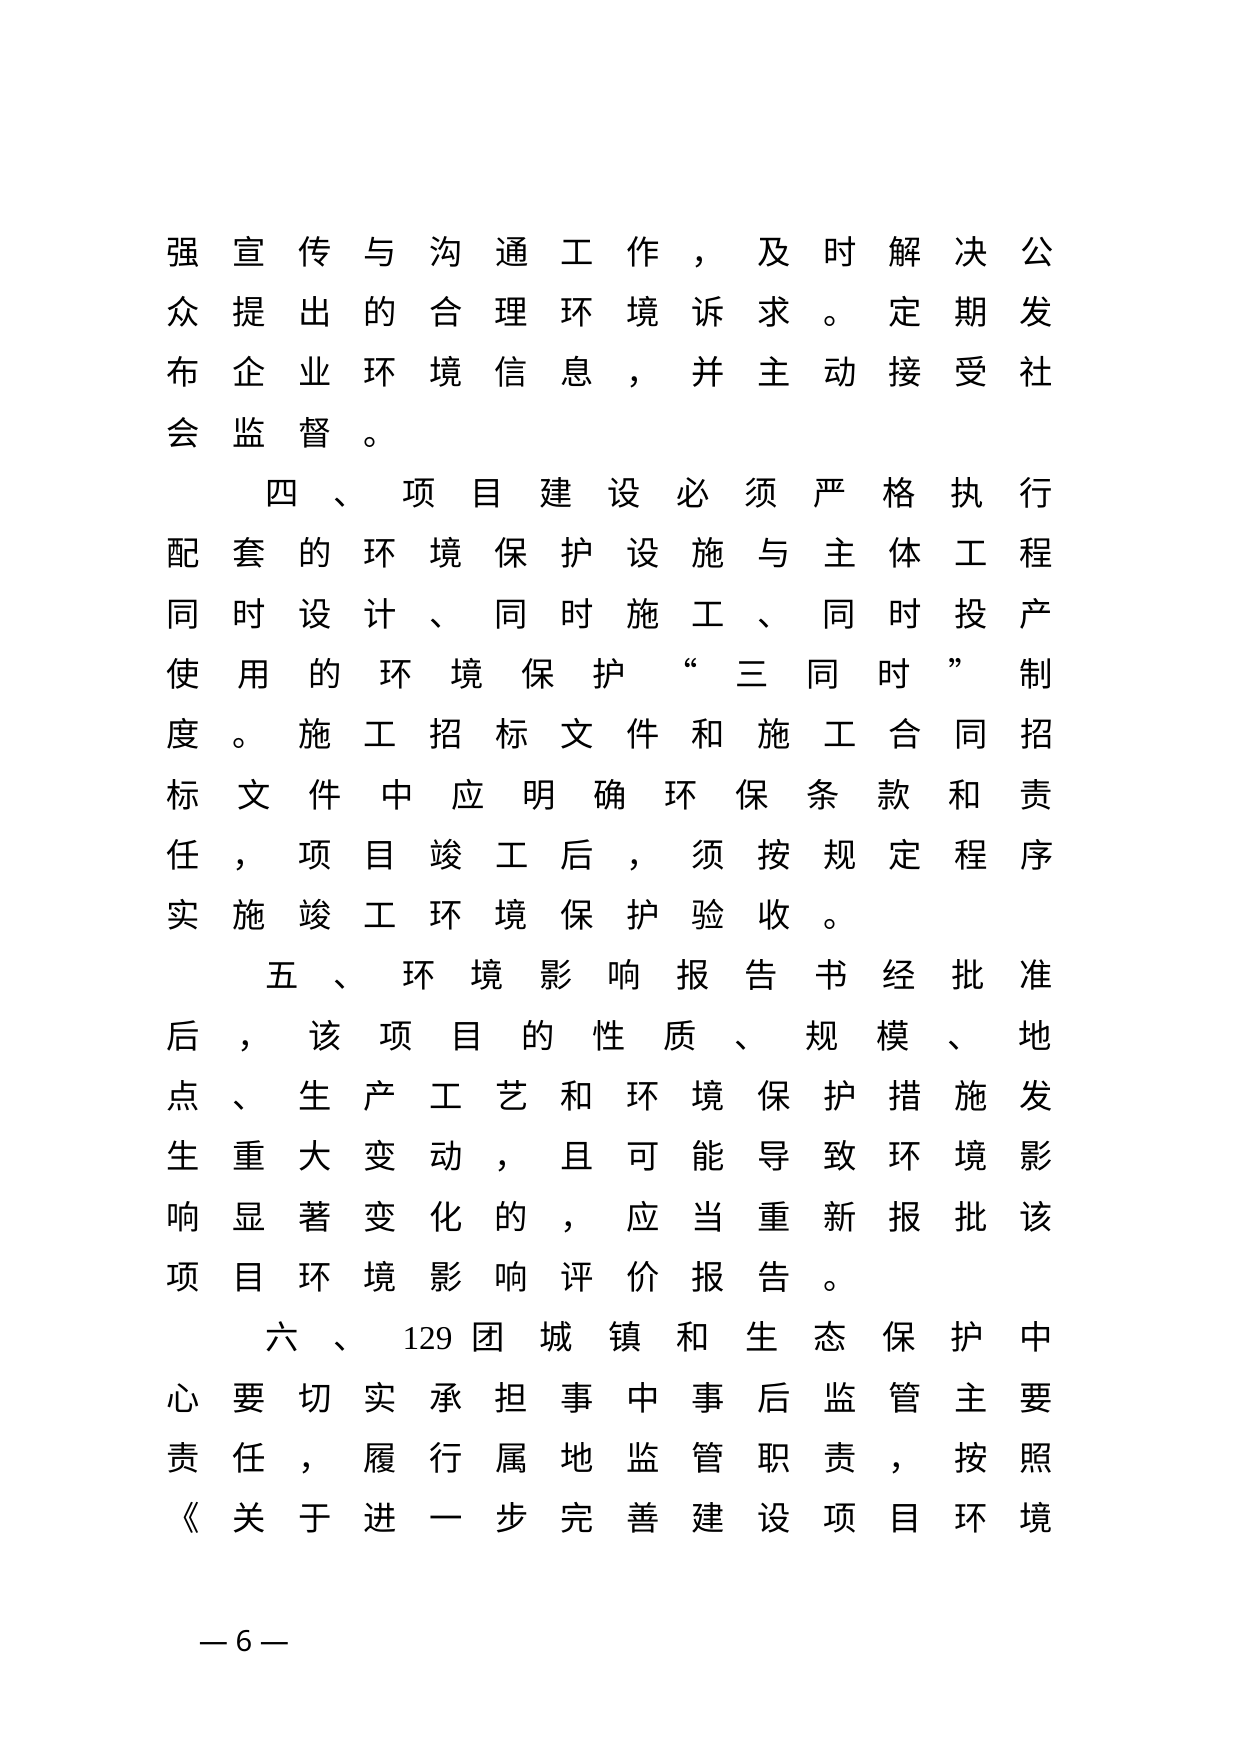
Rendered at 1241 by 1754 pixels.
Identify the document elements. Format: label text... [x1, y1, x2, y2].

text 四、项目建设必须严格执行配套的环境保护设施与主体工程同时设计、同时施工、同时投产使用的环境保护“三同时”制度。施工招标文件和施工合同招标文件中应明确环保条款和责任，项目竣工后，须按规定程序实施竣工环境保护验收。 [167, 461, 1085, 943]
text 五、环境影响报告书经批准后，该项目的性质、规模、地点、生产工艺和环境保护措施发生重大变动，且可能导致环境影响显著变化的，应当重新报批该项目环境影响评价报告。 [167, 943, 1085, 1305]
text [167, 219, 1085, 461]
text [167, 1305, 1085, 1546]
